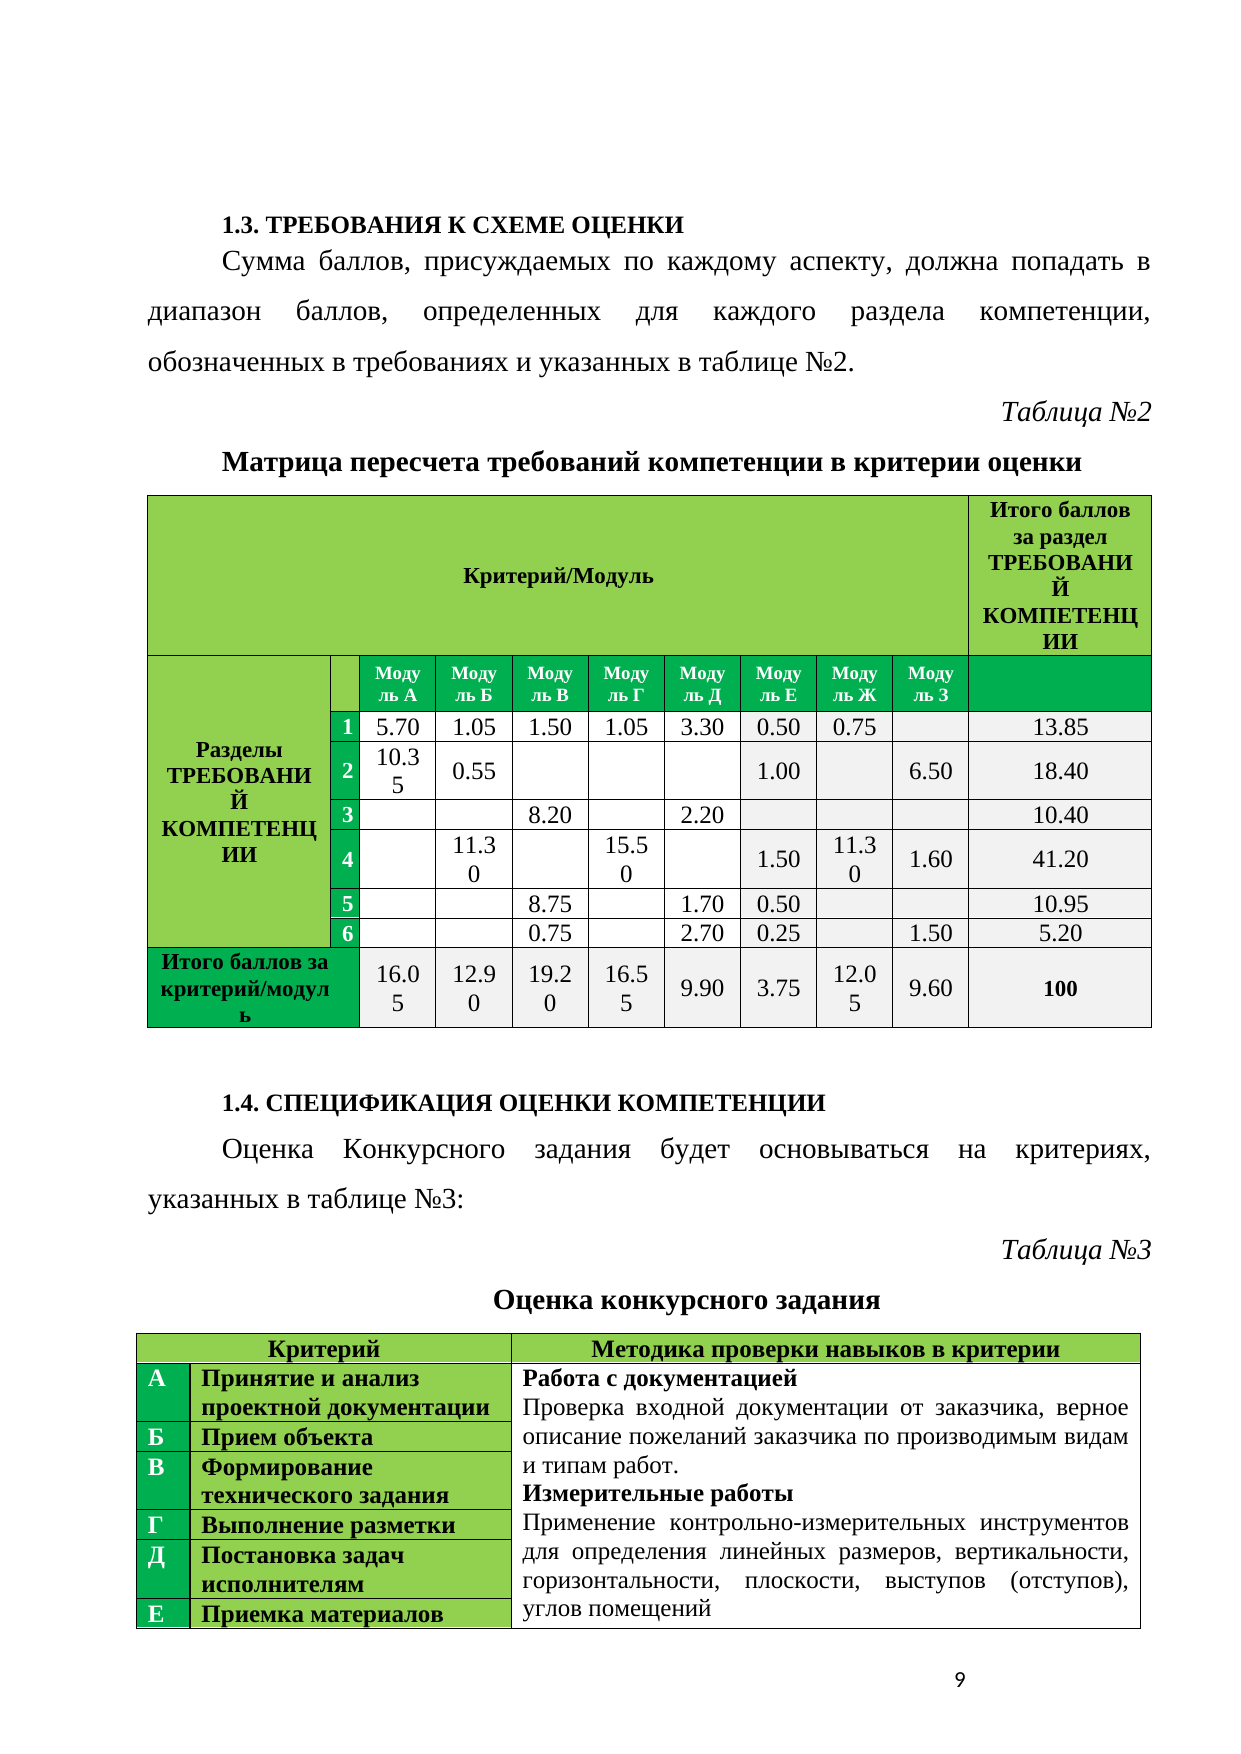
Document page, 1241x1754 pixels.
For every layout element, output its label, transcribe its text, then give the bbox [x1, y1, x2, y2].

table_cell [360, 919, 435, 947]
table_cell 0.50 [741, 889, 816, 917]
table_cell Е [137, 1599, 189, 1627]
text Оценка конкурсного задания [148, 1282, 1152, 1316]
table_cell Прием объекта [191, 1422, 511, 1451]
table_cell 1.00 [741, 742, 816, 799]
table_cell Модуль З [893, 656, 968, 711]
table_cell [436, 889, 512, 917]
table_cell Приемка материалов [191, 1599, 511, 1627]
table_cell 4 [331, 830, 359, 888]
table_cell Модуль Е [741, 656, 816, 711]
table_cell 11.30 [817, 830, 892, 888]
table_cell 1.05 [436, 712, 512, 741]
table_cell 5.20 [969, 919, 1151, 947]
table_cell В [137, 1452, 189, 1509]
table_cell Разделы ТРЕБОВАНИЙ КОМПЕТЕНЦИИ [148, 656, 330, 947]
table_cell [741, 800, 816, 829]
table_cell 1 [331, 712, 359, 741]
text Сумма баллов, присуждаемых по каждому аспекту, должна попадать в диапазон баллов, определенных для каждого раздела компетенции, обозначенных в требованиях и указанных в таблице №2. [148, 243, 1152, 377]
table_cell Г [137, 1510, 189, 1539]
table_cell Модуль Б [436, 656, 512, 711]
text Матрица пересчета требований компетенции в критерии оценки [148, 444, 1152, 478]
table_cell 19.20 [513, 948, 588, 1027]
table_cell [665, 742, 740, 799]
table_cell Модуль Ж [817, 656, 892, 711]
table_header Критерий/Модуль [148, 496, 968, 655]
table_cell [436, 919, 512, 947]
table_cell Модуль Г [589, 656, 664, 711]
table_cell 6 [331, 919, 359, 947]
table_cell Работа с документацией Проверка входной документации от заказчика, верное описание пожеланий заказчика по производимым видам и типам работ. Измерительные работы Применение контрольно-измерительных инструментов для определения линейных размеров, вертикальности, горизонтальности, плоскости, выступов (отступов), углов помещений Формирование технического задания Проверка составленной технической документации на соответствие существующим нормативным документам, проверка комплексности документации, верности расчётов Сдача работ Проверка коммуникативных навыков, стрессоустойчивость, аргументированность ответа на поставленные вопросы Приемка материалов Проверка качественного и количественного состава материала, соответствие оформления полученной документации существующим нормативным документам Постановка задач исполнителям Проверка расчётов сроков выполнения работ, верного распределения рабочей силы [512, 1364, 1140, 1627]
table_cell [817, 742, 892, 799]
table_cell [665, 830, 740, 888]
table_cell 12.90 [436, 948, 512, 1027]
table_cell 11.30 [436, 830, 512, 888]
table_cell 1.50 [893, 919, 968, 947]
table_cell Итого баллов за критерий/модуль [148, 948, 359, 1027]
table_cell 16.05 [360, 948, 435, 1027]
table_cell [436, 800, 512, 829]
table_cell [360, 889, 435, 917]
table_cell [893, 712, 968, 741]
table_cell [589, 800, 664, 829]
table_header Критерий [137, 1334, 511, 1362]
table_cell [893, 800, 968, 829]
table_cell 9.90 [665, 948, 740, 1027]
table_cell Постановка задач исполнителям [191, 1540, 511, 1598]
table_cell 2.70 [665, 919, 740, 947]
subtitle 1.3. ТРЕБОВАНИЯ К СХЕМЕ ОЦЕНКИ [148, 210, 1152, 239]
text Оценка Конкурсного задания будет основываться на критериях, указанных в таблице №3: [148, 1131, 1152, 1215]
table_cell [360, 800, 435, 829]
table_cell 1.70 [665, 889, 740, 917]
table_cell [513, 742, 588, 799]
table_cell 1.50 [741, 830, 816, 888]
table_cell Принятие и анализ проектной документации [191, 1364, 511, 1421]
text 1.4. СПЕЦИФИКАЦИЯ ОЦЕНКИ КОМПЕТЕНЦИИ [148, 1088, 1152, 1117]
table_cell 12.05 [817, 948, 892, 1027]
table_cell Б [137, 1422, 189, 1451]
table_cell 0.50 [741, 712, 816, 741]
table_cell 100 [969, 948, 1151, 1027]
table_cell 1.50 [513, 712, 588, 741]
table_cell 1.05 [589, 712, 664, 741]
table_cell Д [137, 1540, 189, 1598]
table_cell 41.20 [969, 830, 1151, 888]
table_cell [589, 742, 664, 799]
table_cell 10.40 [969, 800, 1151, 829]
table_cell 3.75 [741, 948, 816, 1027]
table_cell 5 [331, 889, 359, 917]
table_cell [513, 830, 588, 888]
table_cell 0.75 [817, 712, 892, 741]
table_cell 13.85 [969, 712, 1151, 741]
table_cell [893, 889, 968, 917]
table_cell Модуль Д [665, 656, 740, 711]
table_cell [589, 919, 664, 947]
text Таблица №2 [148, 394, 1152, 428]
table_cell 3 [331, 800, 359, 829]
table_cell 2.20 [665, 800, 740, 829]
table_cell 0.55 [436, 742, 512, 799]
table_cell 0.75 [513, 919, 588, 947]
table_cell Модуль A [360, 656, 435, 711]
text Таблица №3 [148, 1232, 1152, 1266]
table_header Методика проверки навыков в критерии [512, 1334, 1140, 1362]
table_cell 16.55 [589, 948, 664, 1027]
table_cell 9.60 [893, 948, 968, 1027]
table_cell [331, 656, 359, 711]
table_cell 10.35 [360, 742, 435, 799]
table_cell Формирование технического задания [191, 1452, 511, 1509]
table_cell 2 [331, 742, 359, 799]
table_cell [360, 830, 435, 888]
table_cell Модуль В [513, 656, 588, 711]
table_cell [969, 656, 1151, 711]
table_cell 5.70 [360, 712, 435, 741]
table_cell 8.75 [513, 889, 588, 917]
table_cell [589, 889, 664, 917]
table_cell 10.95 [969, 889, 1151, 917]
table_cell 18.40 [969, 742, 1151, 799]
table_cell Выполнение разметки [191, 1510, 511, 1539]
table_cell 0.25 [741, 919, 816, 947]
table_cell 8.20 [513, 800, 588, 829]
table_cell 6.50 [893, 742, 968, 799]
table_cell [817, 889, 892, 917]
table_header Итого баллов за раздел ТРЕБОВАНИЙ КОМПЕТЕНЦИИ [969, 496, 1151, 655]
table_cell [817, 800, 892, 829]
table_cell 15.50 [589, 830, 664, 888]
table_cell 3.30 [665, 712, 740, 741]
table_cell 1.60 [893, 830, 968, 888]
table_cell А [137, 1364, 189, 1421]
table_cell [817, 919, 892, 947]
